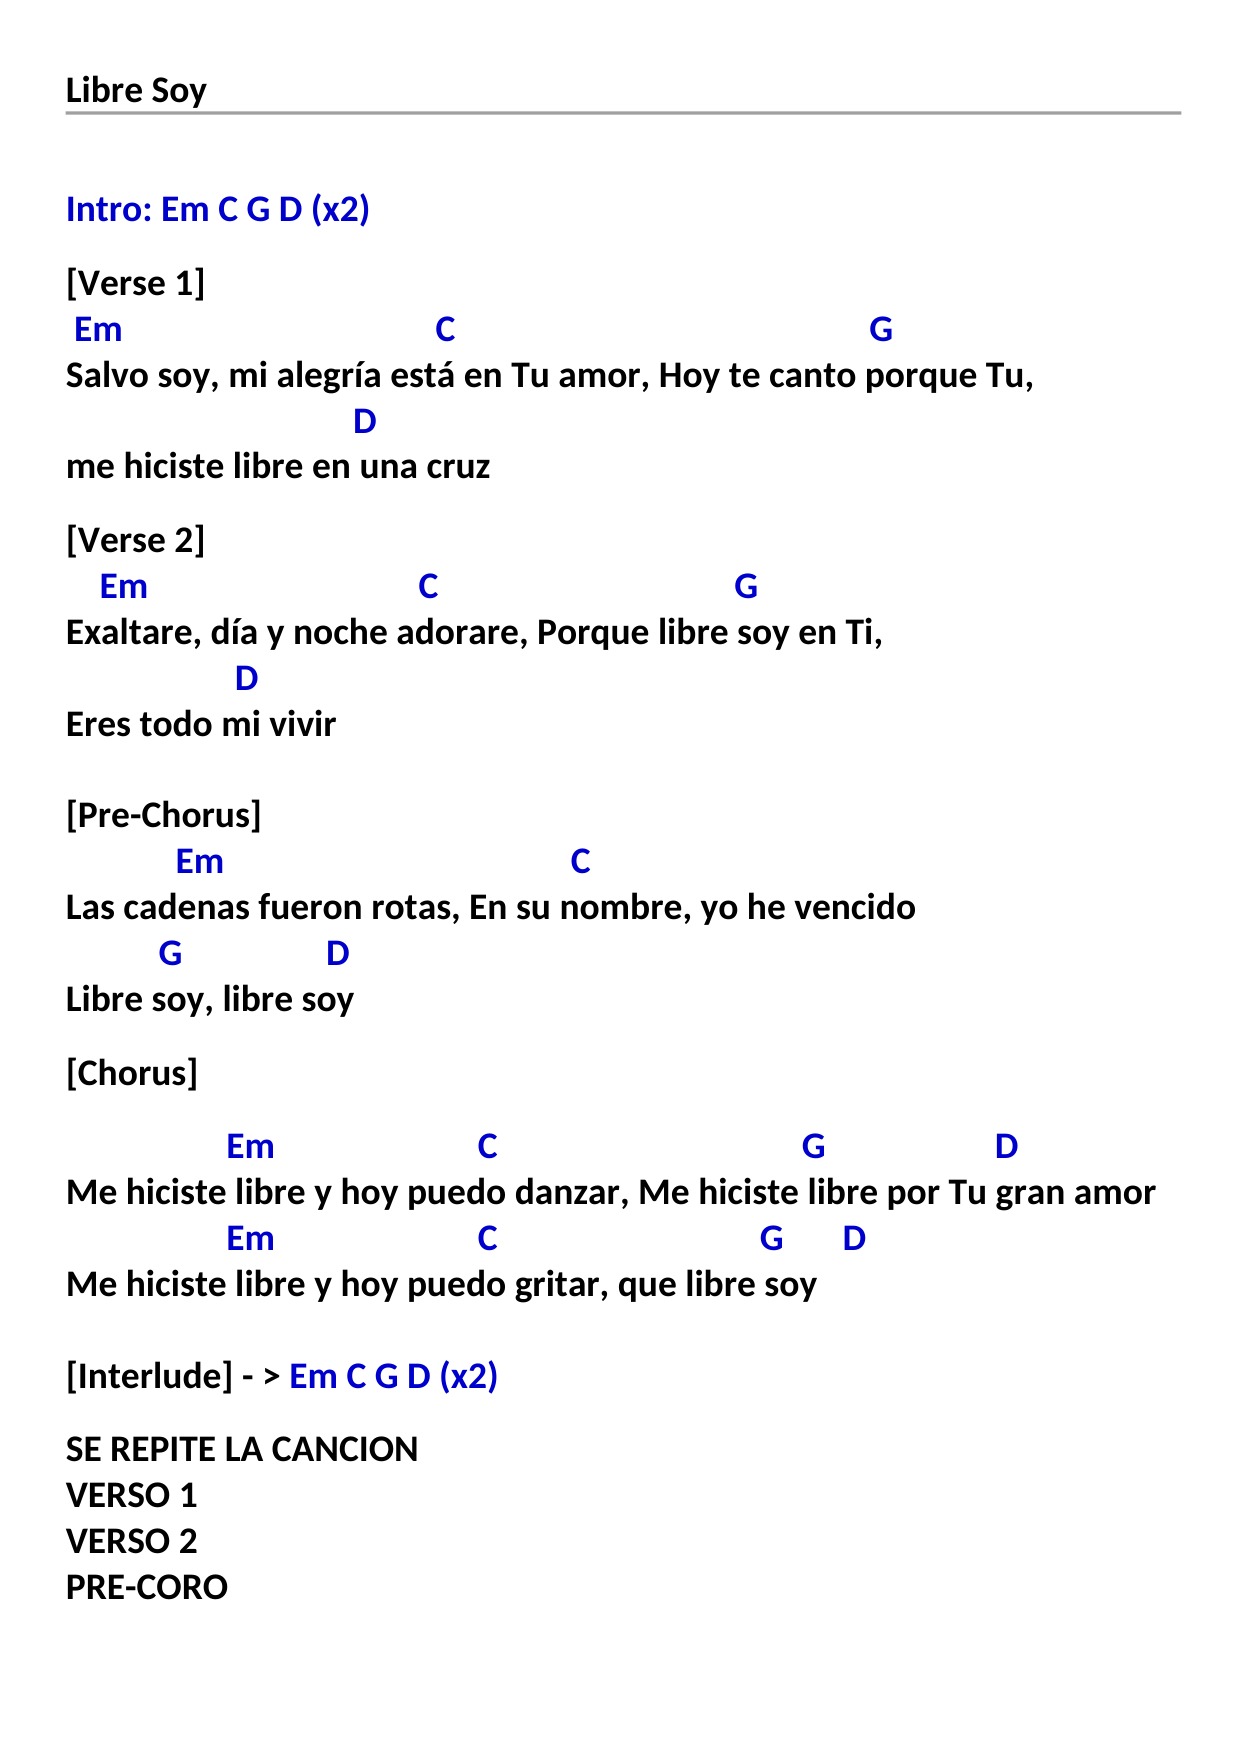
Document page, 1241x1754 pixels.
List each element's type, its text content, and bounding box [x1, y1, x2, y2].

text PRE-CORO [66, 1563, 1181, 1609]
text D [66, 397, 1181, 442]
text SE REPITE LA CANCION [66, 1425, 1181, 1471]
text Exaltare, día y noche adorare, Porque libre soy en Ti, [66, 608, 1181, 654]
text G D [66, 929, 1181, 975]
text Libre soy, libre soy [66, 975, 1181, 1021]
text Em C G D [66, 1122, 1181, 1168]
text [Verse 2] [66, 516, 1181, 562]
text VERSO 1 [66, 1471, 1181, 1517]
text Me hiciste libre y hoy puedo danzar, Me hiciste libre por Tu gran amor [66, 1168, 1181, 1214]
text Em C G [66, 305, 1181, 351]
text Libre Soy [66, 66, 1181, 111]
text [Interlude] - > Em C G D (x2) [66, 1352, 1181, 1397]
text Intro: Em C G D (x2) [66, 185, 1181, 231]
text Las cadenas fueron rotas, En su nombre, yo he vencido [66, 883, 1181, 929]
text [Verse 1] [66, 259, 1181, 305]
text Me hiciste libre y hoy puedo gritar, que libre soy [66, 1260, 1181, 1306]
text [Chorus] [66, 1048, 1181, 1094]
text [Pre-Chorus] [66, 791, 1181, 837]
text Em C G D [66, 1214, 1181, 1260]
text Eres todo mi vivir [66, 700, 1181, 746]
text D [66, 654, 1181, 700]
text me hiciste libre en una cruz [66, 442, 1181, 488]
text Em C G [66, 562, 1181, 608]
text VERSO 2 [66, 1517, 1181, 1563]
text Salvo soy, mi alegría está en Tu amor, Hoy te canto porque Tu, [66, 351, 1181, 397]
text Em C [66, 837, 1181, 883]
